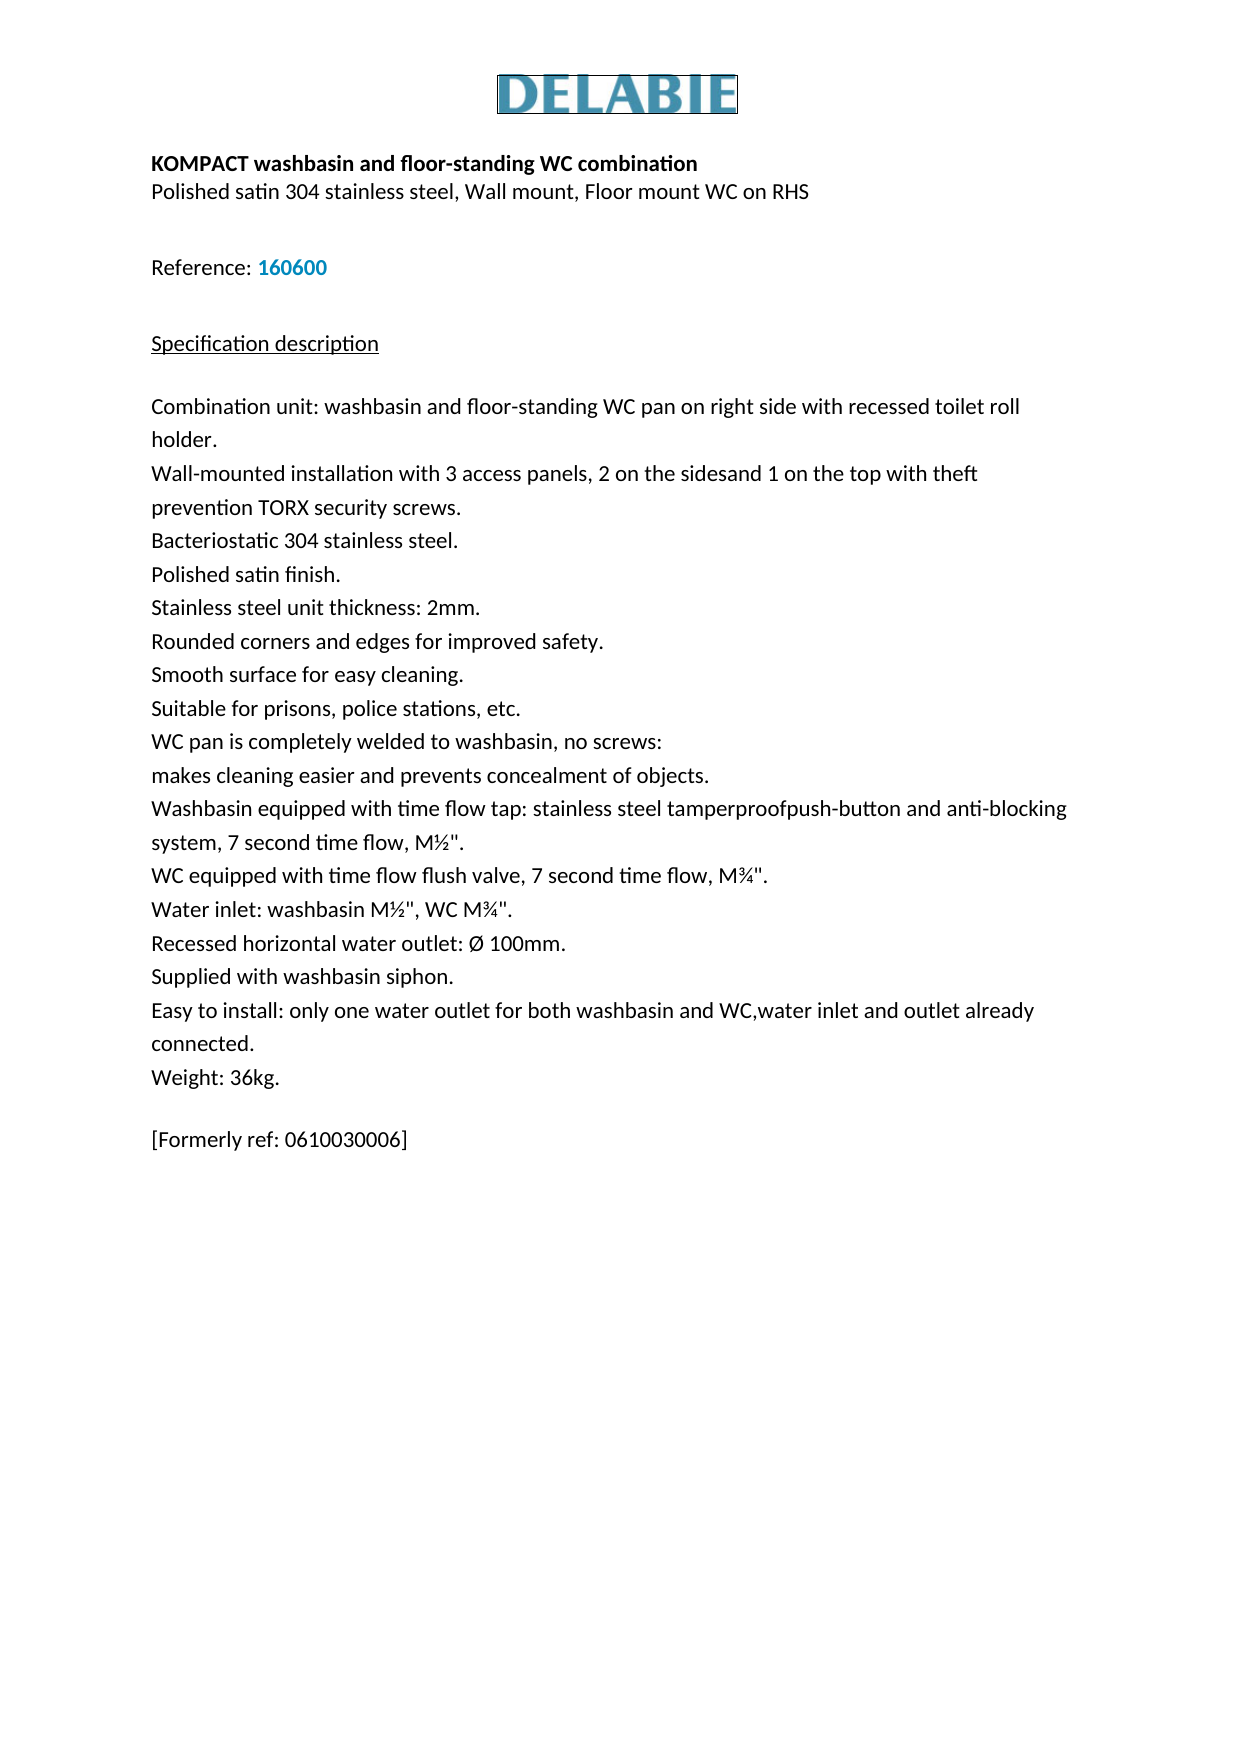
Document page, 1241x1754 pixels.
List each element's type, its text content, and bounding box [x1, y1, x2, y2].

text Suitable for prisons, police stations, etc. [151, 694, 1084, 722]
text Washbasin equipped with time flow tap: stainless steel tamperproofpush-button and anti-blocking system, 7 second time flow, M½". [151, 794, 1084, 856]
text makes cleaning easier and prevents concealment of objects. [151, 761, 1084, 789]
text WC equipped with time flow flush valve, 7 second time flow, M¾". [151, 862, 1084, 889]
text Weight: 36kg. [151, 1063, 1084, 1091]
picture [498, 76, 737, 113]
text Recessed horizontal water outlet: Ø 100mm. [151, 929, 1084, 957]
text Water inlet: washbasin M½", WC M¾". [151, 895, 1084, 923]
text Combination unit: washbasin and floor-standing WC pan on right side with recessed toilet roll holder. [151, 392, 1084, 453]
text WC pan is completely welded to washbasin, no screws: [151, 727, 1084, 755]
text [Formerly ref: 0610030006] [151, 1125, 1084, 1153]
text KOMPACT washbasin and floor-standing WC combination [151, 149, 1084, 177]
text Rounded corners and edges for improved safety. [151, 627, 1084, 655]
text Polished satin 304 stainless steel, Wall mount, Floor mount WC on RHS [151, 177, 1084, 205]
text Easy to install: only one water outlet for both washbasin and WC,water inlet and outlet already connected. [151, 996, 1084, 1057]
text Specification description [151, 329, 1084, 357]
text Polished satin finish. [151, 560, 1084, 588]
text Stainless steel unit thickness: 2mm. [151, 593, 1084, 621]
text Bacteriostatic 304 stainless steel. [151, 526, 1084, 554]
text Smooth surface for easy cleaning. [151, 660, 1084, 688]
text Wall-mounted installation with 3 access panels, 2 on the sidesand 1 on the top with theft prevention TORX security screws. [151, 459, 1084, 521]
text Reference: 160600 [151, 253, 1084, 281]
text Supplied with washbasin siphon. [151, 962, 1084, 990]
